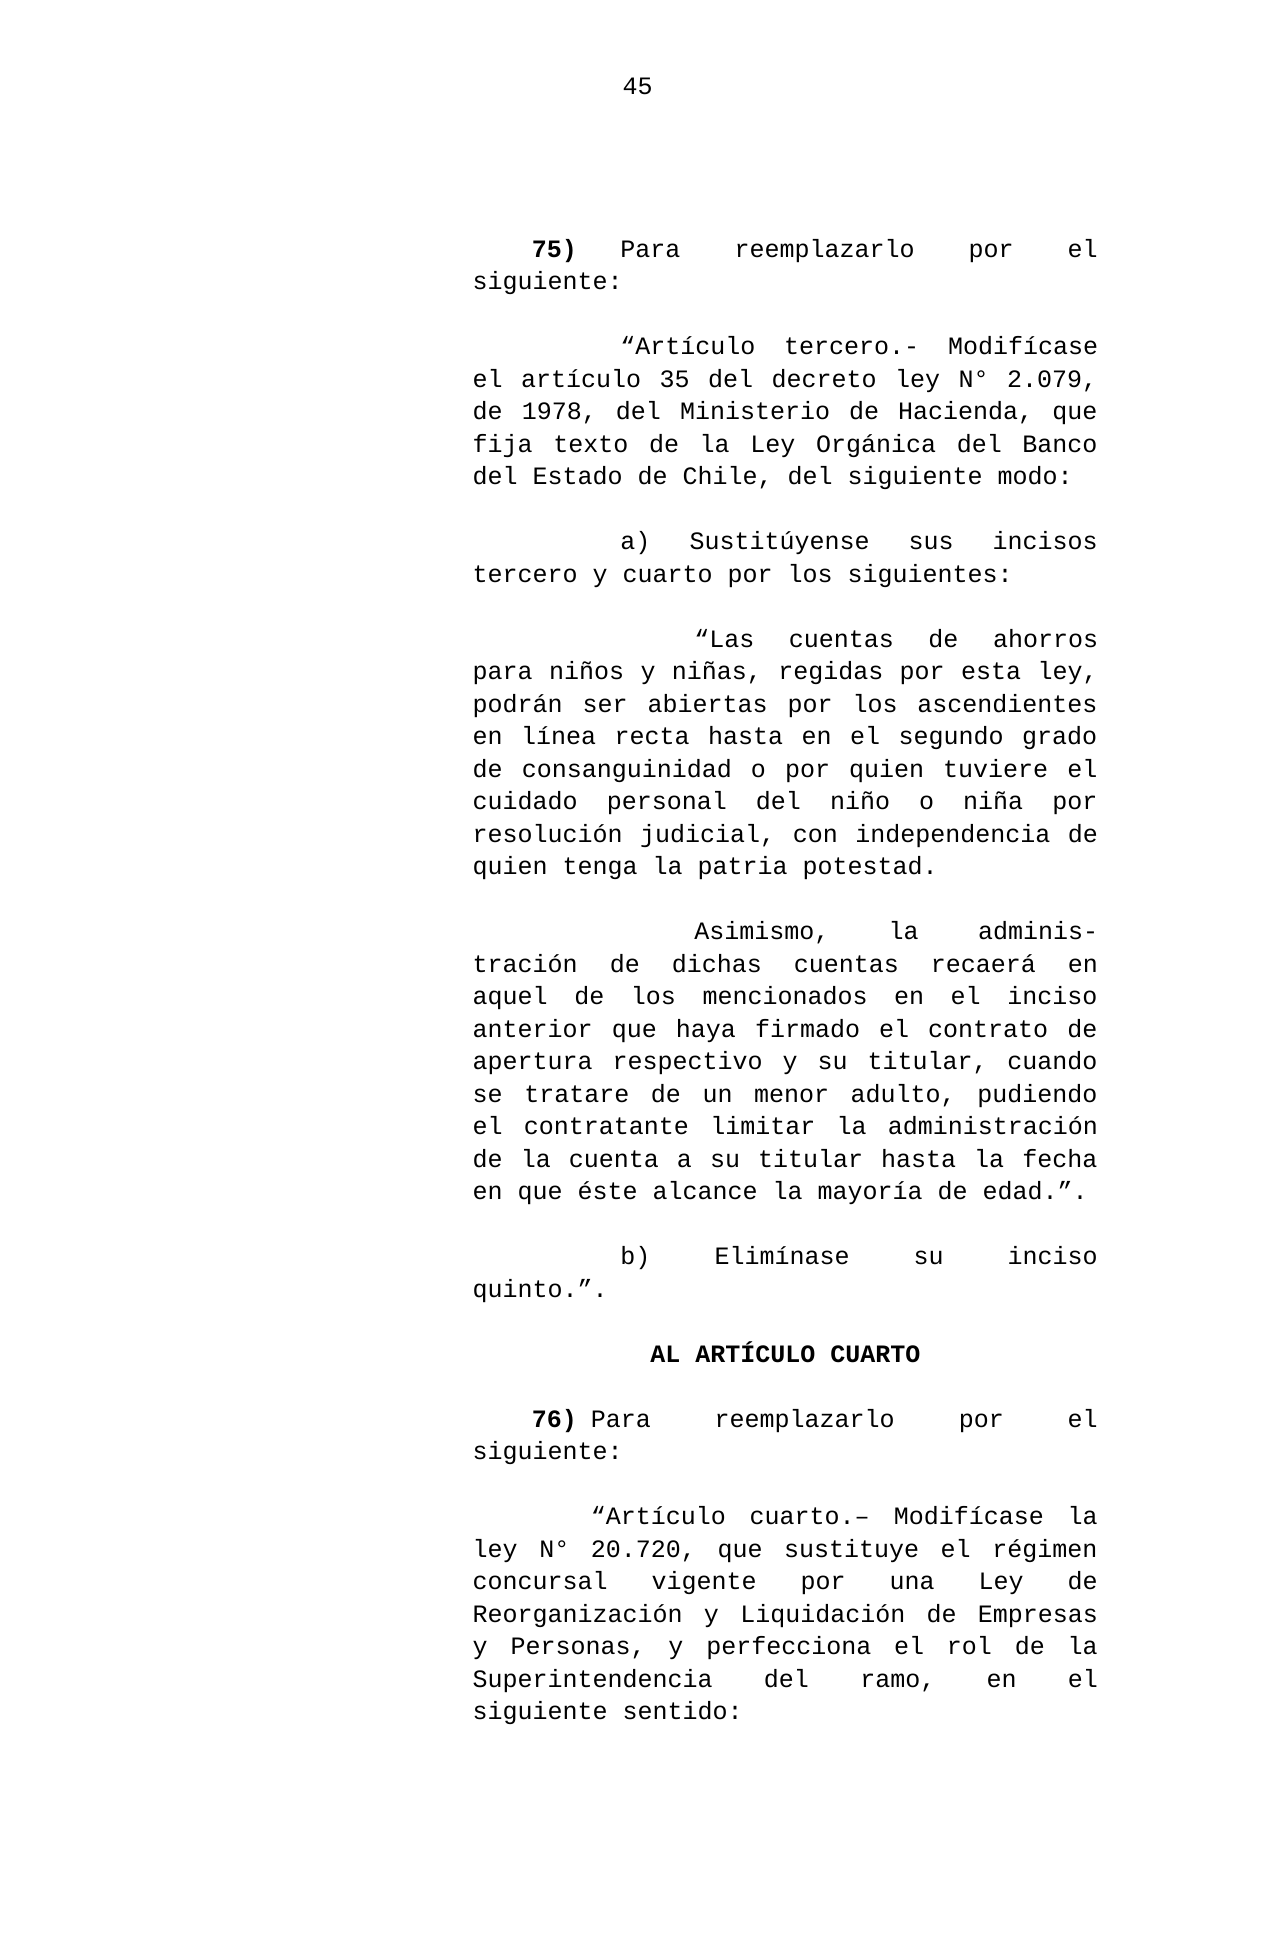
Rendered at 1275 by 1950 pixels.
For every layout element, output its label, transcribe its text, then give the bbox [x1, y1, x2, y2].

text “Artículo cuarto.– Modifícase la ley N° 20.720, que sustituye el régimen concursal vigente por una Ley de Reorganización y Liquidación de Empresas y Personas, y perfecciona el rol de la Superintendencia del ramo, en el siguiente sentido: [472, 1504, 1098, 1727]
text AL ARTÍCULO CUARTO [472, 1341, 1098, 1369]
text “Las cuentas de ahorros para niños y niñas, regidas por esta ley, podrán ser abiertas por los ascendientes en línea recta hasta en el segundo grado de consanguinidad o por quien tuviere el cuidado personal del niño o niña por resolución judicial, con independencia de quien tenga la patria potestad. [472, 626, 1098, 882]
text Asimismo, la adminis-tración de dichas cuentas recaerá en aquel de los mencionados en el inciso anterior que haya firmado el contrato de apertura respectivo y su titular, cuando se tratare de un menor adulto, pudiendo el contratante limitar la administración de la cuenta a su titular hasta la fecha en que éste alcance la mayoría de edad.”. [472, 919, 1098, 1207]
text a) Sustitúyense sus incisos tercero y cuarto por los siguientes: [472, 529, 1098, 589]
list Para reemplazarlo por el siguiente: [472, 236, 1098, 297]
text b) Elimínase su inciso quinto.”. [472, 1244, 1098, 1304]
list Para reemplazarlo por el siguiente: [472, 1406, 1098, 1467]
text “Artículo tercero.- Modifícase el artículo 35 del decreto ley N° 2.079, de 1978, del Ministerio de Hacienda, que fija texto de la Ley Orgánica del Banco del Estado de Chile, del siguiente modo: [472, 334, 1098, 492]
